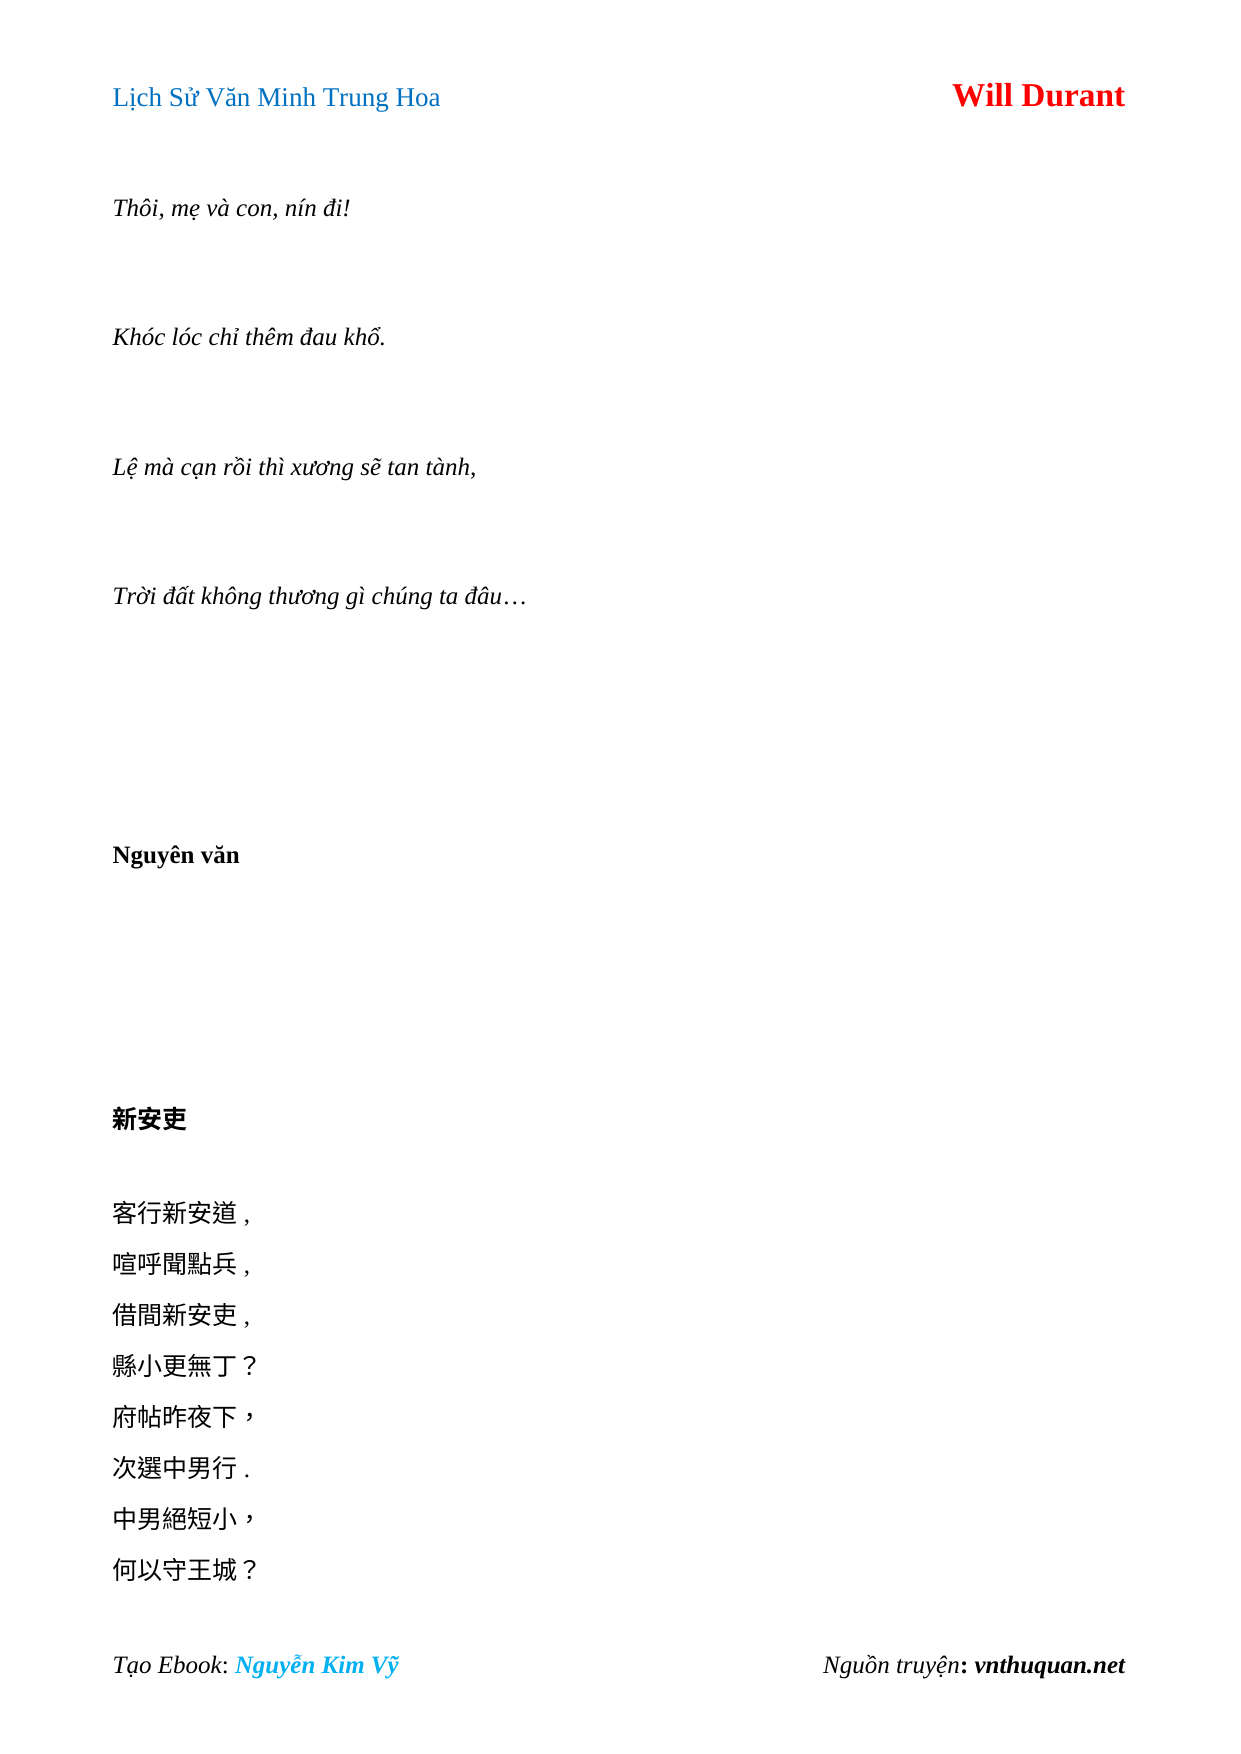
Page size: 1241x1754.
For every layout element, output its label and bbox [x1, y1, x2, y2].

text [112, 150, 1128, 1587]
